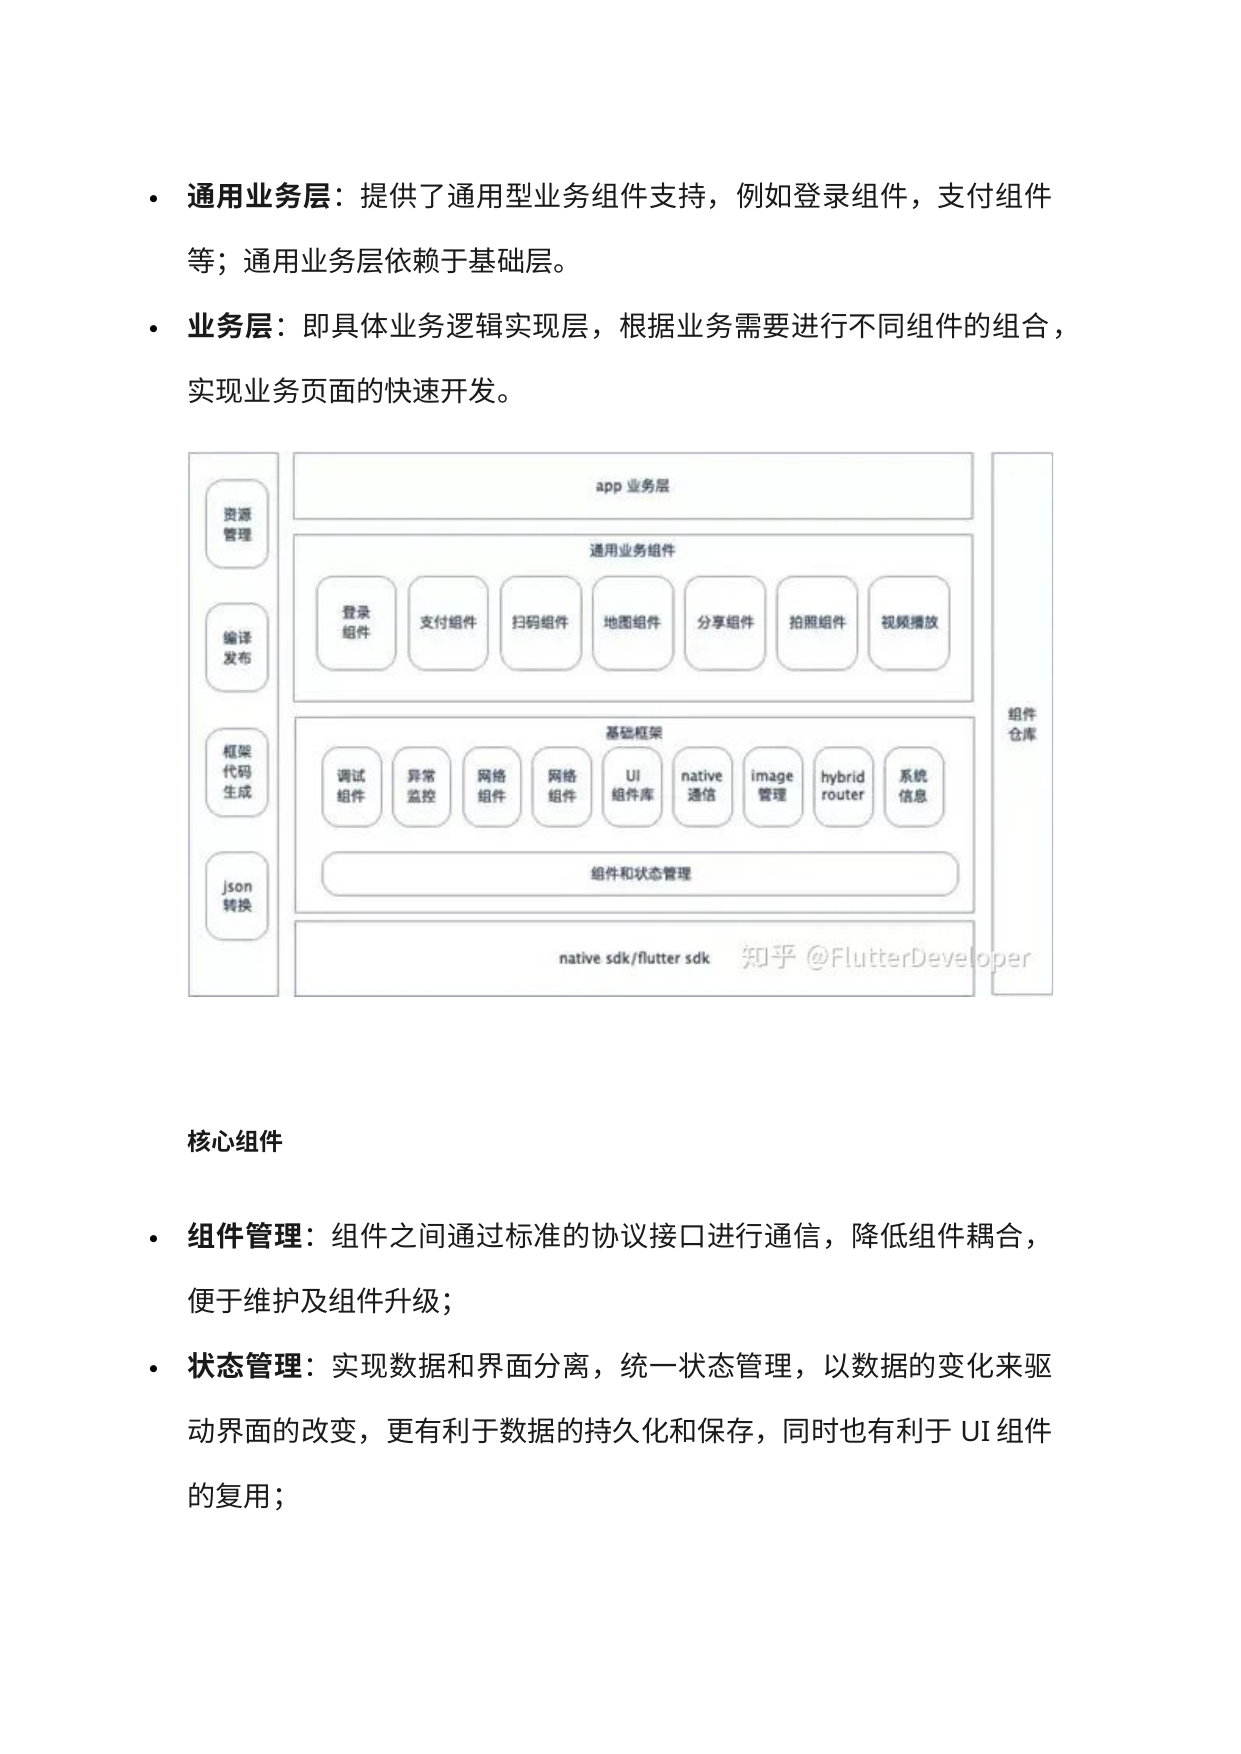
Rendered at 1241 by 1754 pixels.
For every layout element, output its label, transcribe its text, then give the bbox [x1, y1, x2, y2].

picture [187, 451, 1054, 997]
list 组件管理：组件之间通过标准的协议接口进行通信，降低组件耦合，便于维护及组件升级； [150, 1201, 1053, 1331]
list 业务层：即具体业务逻辑实现层，根据业务需要进行不同组件的组合，实现业务页面的快速开发。 [150, 292, 1053, 422]
list 状态管理：实现数据和界面分离，统一状态管理，以数据的变化来驱动界面的改变，更有利于数据的持久化和保存，同时也有利于UI组件的复用； [150, 1331, 1053, 1526]
list 通用业务层：提供了通用型业务组件支持，例如登录组件，支付组件等；通用业务层依赖于基础层。 [150, 162, 1053, 292]
subtitle 核心组件 [187, 1107, 1053, 1172]
